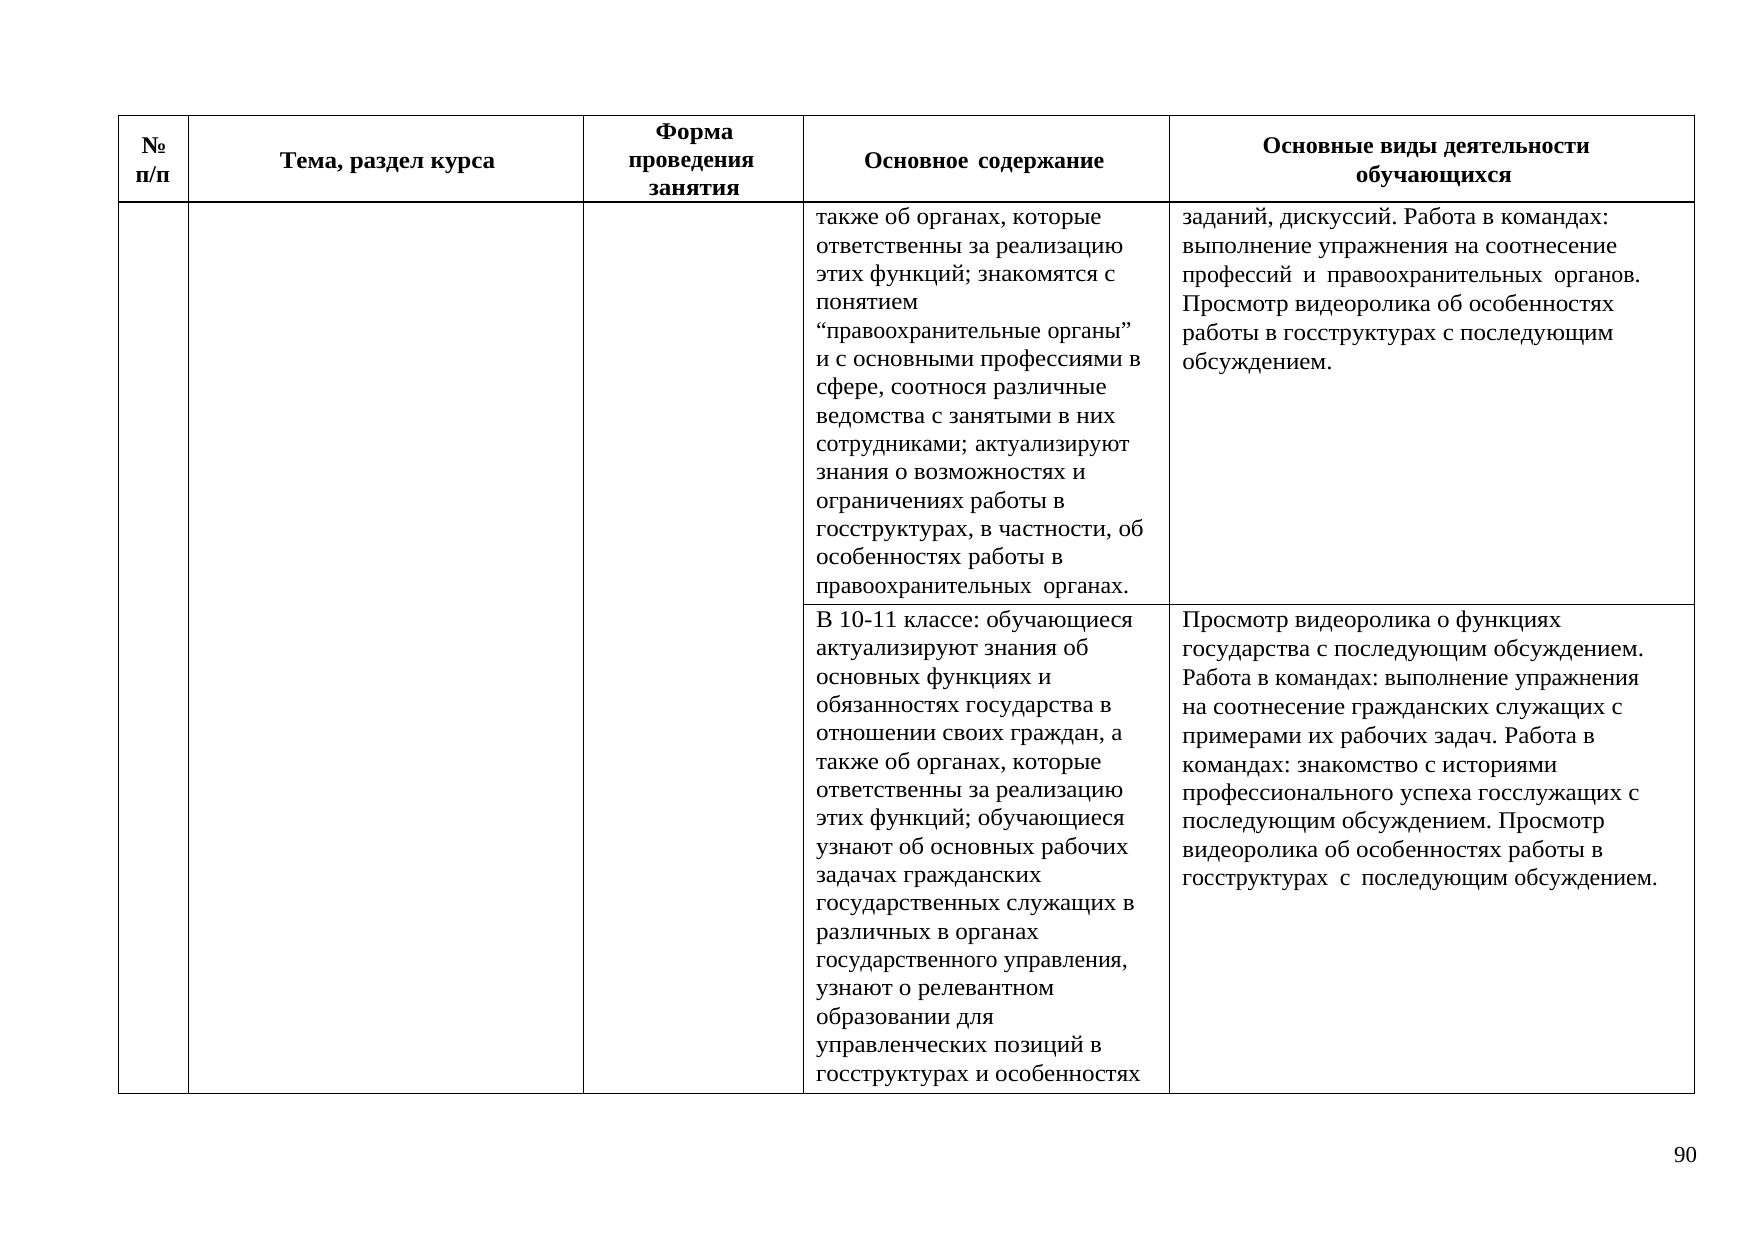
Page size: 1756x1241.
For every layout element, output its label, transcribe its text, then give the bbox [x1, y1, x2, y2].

table_cell [584, 203, 803, 1093]
table_cell В 10-11 классе: обучающиеся актуализируют знания об основных функциях и обязанностях государства в отношении своих граждан, а также об органах, которые ответственны за реализацию этих функций; обучающиеся узнают об основных рабочих задачах гражданских государственных служащих в различных в органах государственного управления, узнают о релевантном образовании для управленческих позиций в госструктурах и особенностях [804, 605, 1169, 1093]
table_header Тема, раздел курса [189, 116, 583, 201]
table_header Основные виды деятельности обучающихся [1170, 116, 1694, 201]
table_header Основное содержание [804, 116, 1169, 201]
table_cell заданий, дискуссий. Работа в командах: выполнение упражнения на соотнесение профессий и правоохранительных органов. Просмотр видеоролика об особенностях работы в госструктурах с последующим обсуждением. [1170, 203, 1694, 604]
table_header № п/п [119, 116, 188, 201]
table_cell Просмотр видеоролика о функциях государства с последующим обсуждением. Работа в командах: выполнение упражнения на соотнесение гражданских служащих с примерами их рабочих задач. Работа в командах: знакомство с историями профессионального успеха госслужащих с последующим обсуждением. Просмотр видеоролика об особенностях работы в госструктурах с последующим обсуждением. [1170, 605, 1694, 1093]
table_cell [119, 203, 188, 1093]
table_cell также об органах, которые ответственны за реализацию этих функций; знакомятся с понятием “правоохранительные органы” и с основными профессиями в сфере, соотнося различные ведомства с занятыми в них сотрудниками; актуализируют знания о возможностях и ограничениях работы в госструктурах, в частности, об особенностях работы в правоохранительных органах. [804, 203, 1169, 604]
table_cell [189, 203, 583, 1093]
table_header Форма проведения занятия [584, 116, 803, 201]
